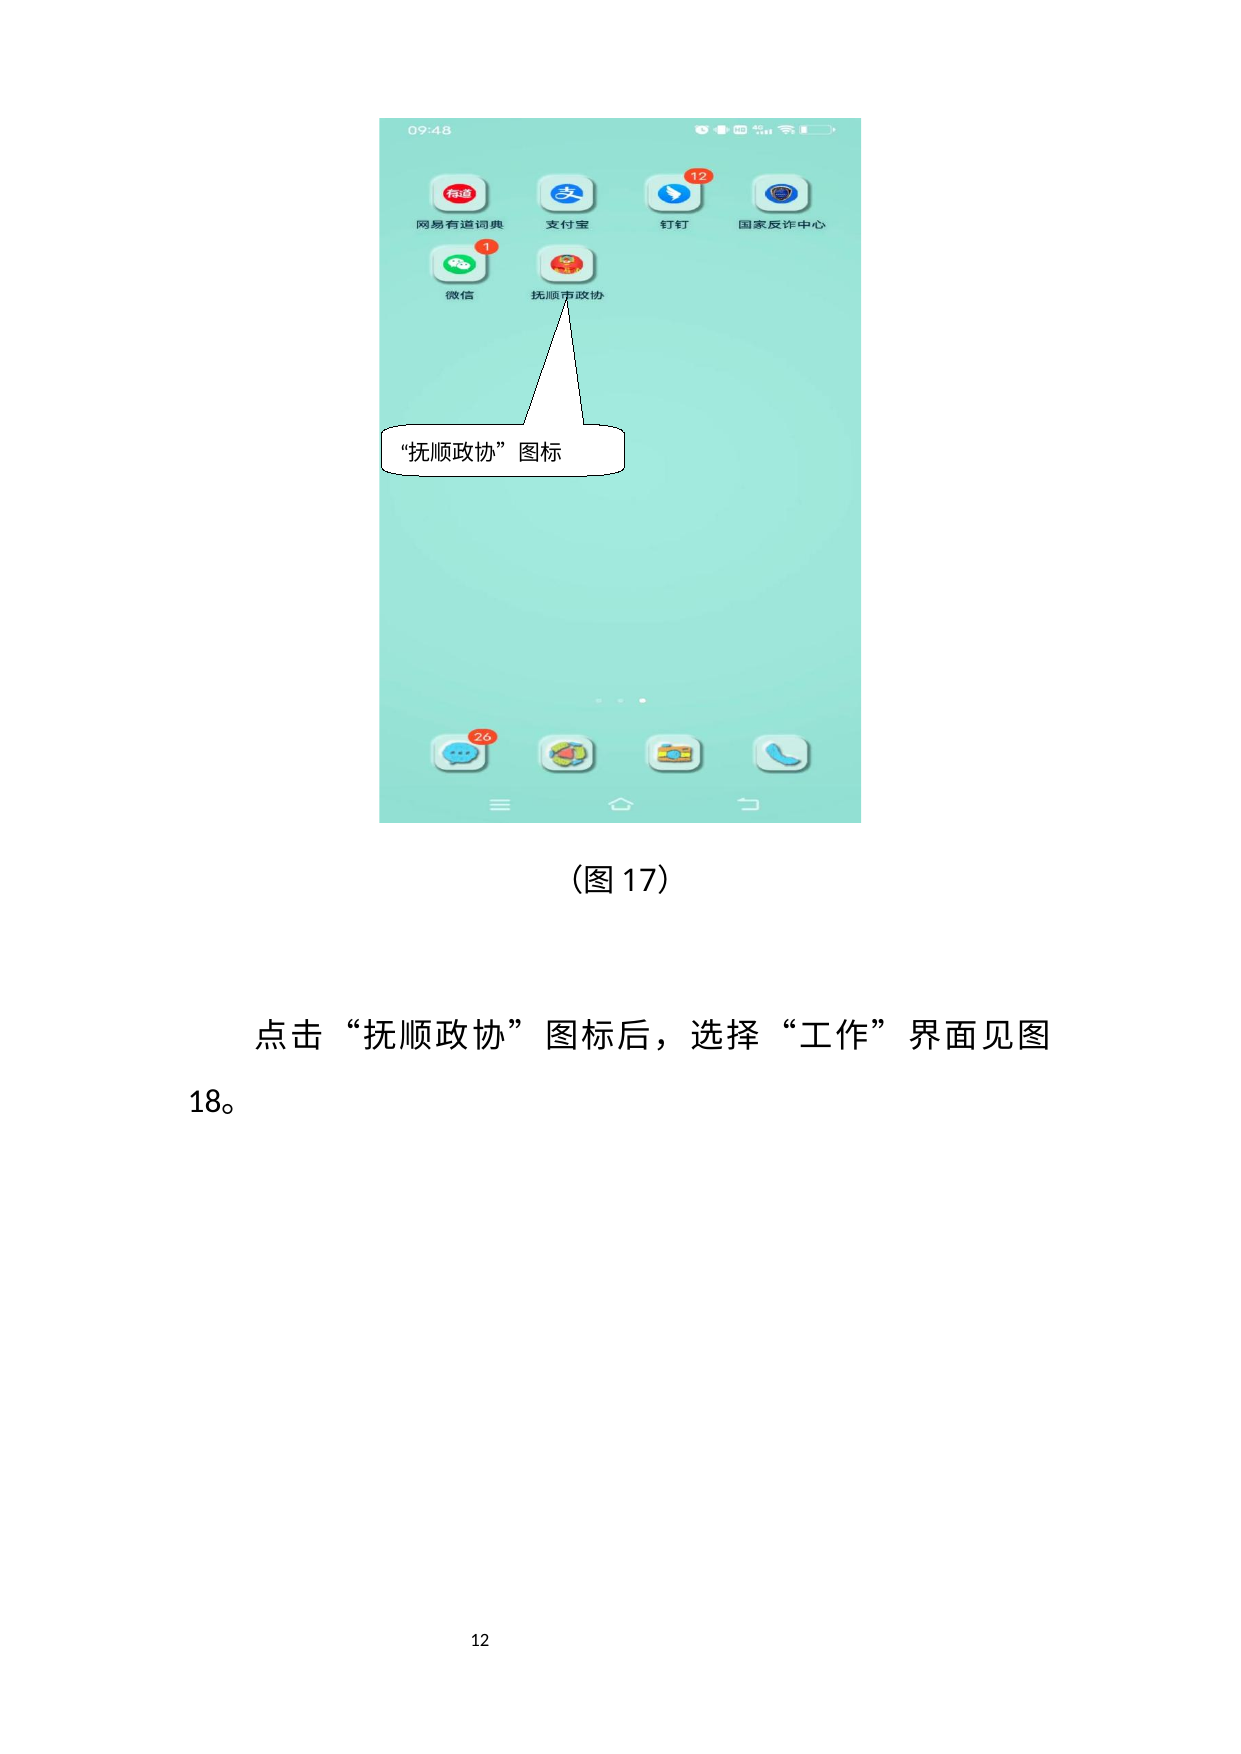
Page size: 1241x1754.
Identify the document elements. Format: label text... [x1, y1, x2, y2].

text 点击“抚顺政协”图标后，选择“工作”界面见图18。 [187, 1001, 1053, 1131]
picture [379, 118, 862, 823]
text （图17） [187, 846, 1053, 911]
